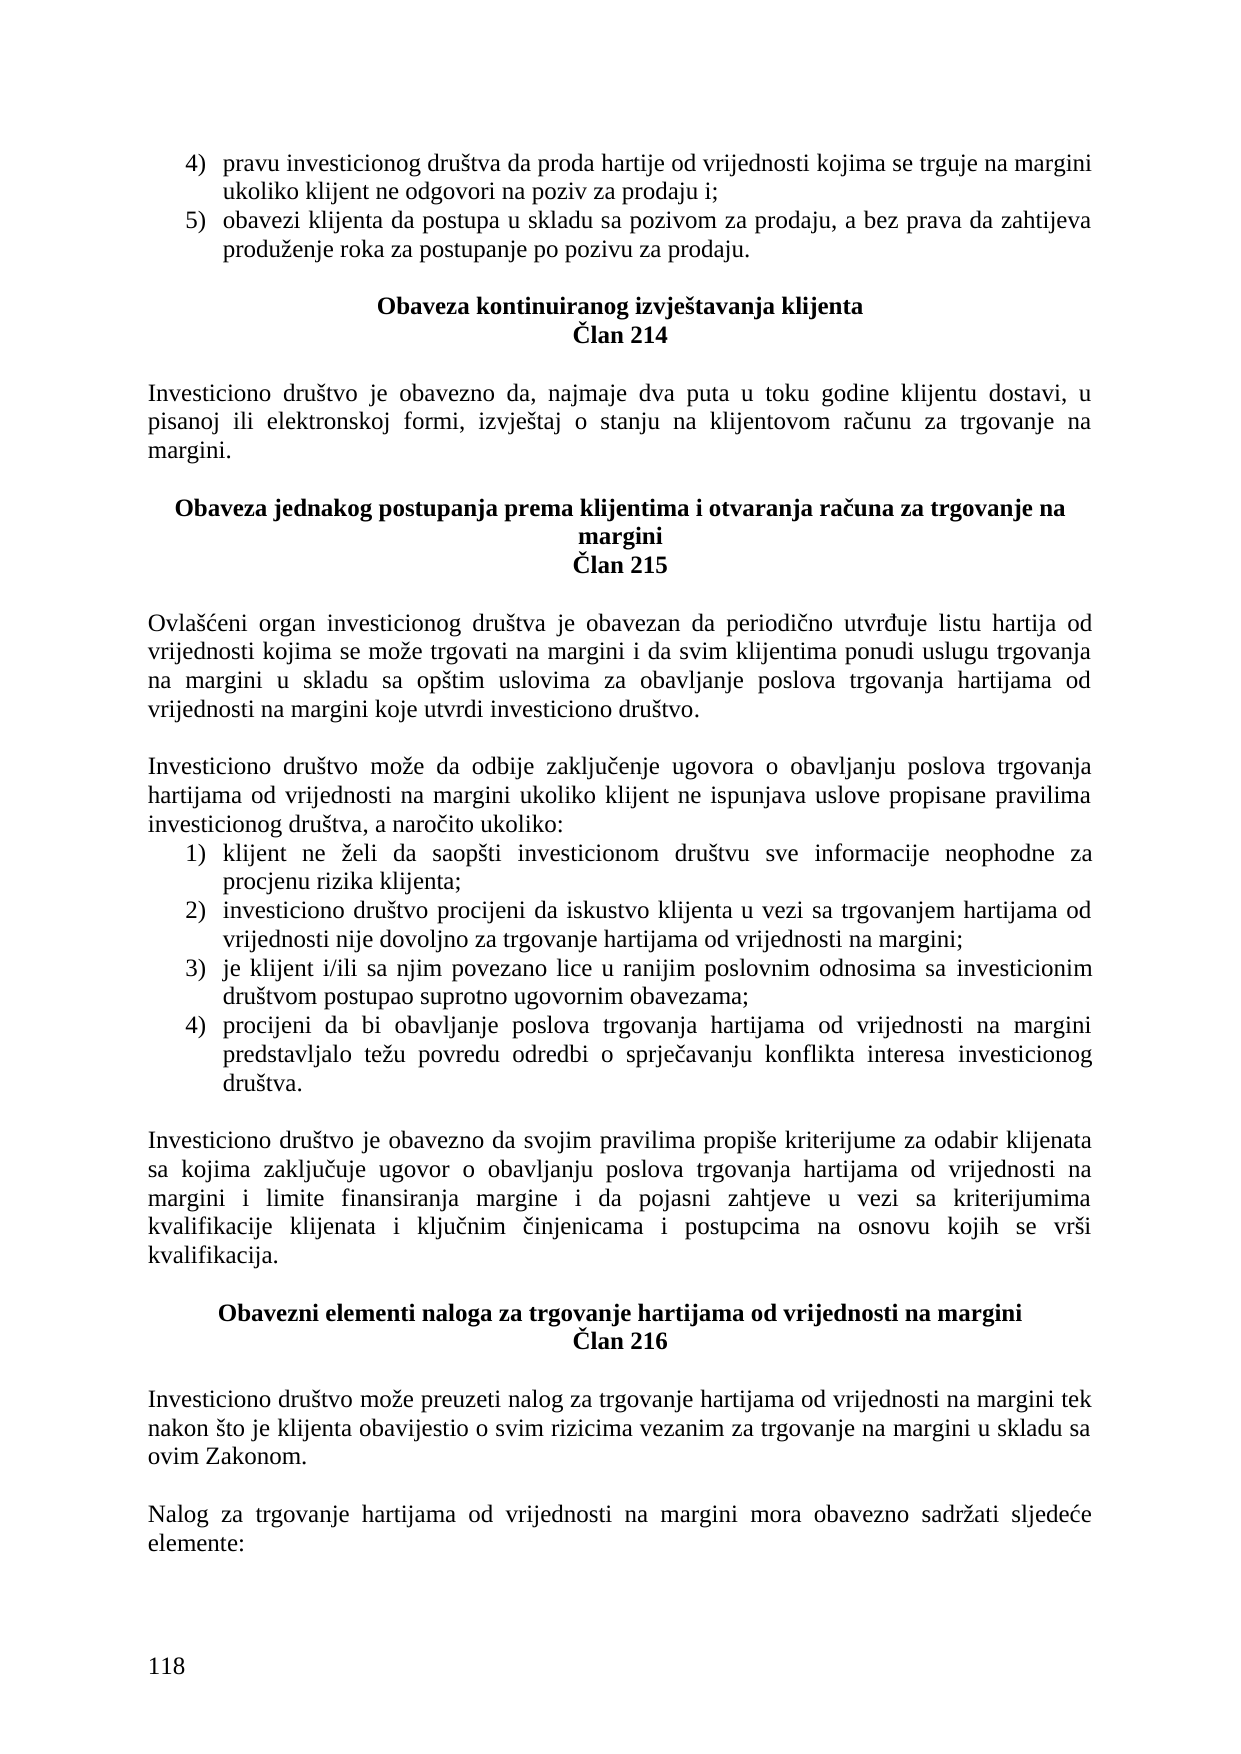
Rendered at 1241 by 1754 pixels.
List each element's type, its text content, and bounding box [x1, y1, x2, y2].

text Nalog za trgovanje hartijama od vrijednosti na margini mora obavezno sadržati sljedeće elemente: [148, 1499, 1092, 1556]
text Član 215 [148, 550, 1092, 579]
text Ovlašćeni organ investicionog društva je obavezan da periodično utvrđuje listu hartija od vrijednosti kojima se može trgovati na margini i da svim klijentima ponudi uslugu trgovanja na margini u skladu sa opštim uslovima za obavljanje poslova trgovanja hartijama od vrijednosti na margini koje utvrdi investiciono društvo. [148, 608, 1092, 723]
list investiciono društvo procijeni da iskustvo klijenta u vezi sa trgovanjem hartijama od vrijednosti nije dovoljno za trgovanje hartijama od vrijednosti na margini; [185, 895, 1092, 953]
text Član 214 [148, 320, 1092, 349]
text Investiciono društvo je obavezno da svojim pravilima propiše kriterijume za odabir klijenata sa kojima zaključuje ugovor o obavljanju poslova trgovanja hartijama od vrijednosti na margini i limite finansiranja margine i da pojasni zahtjeve u vezi sa kriterijumima kvalifikacije klijenata i ključnim činjenicama i postupcima na osnovu kojih se vrši kvalifikacija. [148, 1125, 1092, 1269]
text Obaveza kontinuiranog izvještavanja klijenta [148, 291, 1092, 320]
list je klijent i/ili sa njim povezano lice u ranijim poslovnim odnosima sa investicionim društvom postupao suprotno ugovornim obavezama; [185, 953, 1092, 1010]
text Investiciono društvo je obavezno da, najmaje dva puta u toku godine klijentu dostavi, u pisanoj ili elektronskoj formi, izvještaj o stanju na klijentovom računu za trgovanje na margini. [148, 378, 1092, 464]
list procijeni da bi obavljanje poslova trgovanja hartijama od vrijednosti na margini predstavljalo težu povredu odredbi o sprječavanju konflikta interesa investicionog društva. [185, 1010, 1092, 1096]
text Obaveza jednakog postupanja prema klijentima i otvaranja računa za trgovanje na margini [148, 493, 1092, 550]
list obavezi klijenta da postupa u skladu sa pozivom za prodaju, a bez prava da zahtijeva produženje roka za postupanje po pozivu za prodaju. [185, 205, 1092, 263]
list klijent ne želi da saopšti investicionom društvu sve informacije neophodne za procjenu rizika klijenta; [185, 838, 1092, 895]
text Obavezni elementi naloga za trgovanje hartijama od vrijednosti na margini [148, 1298, 1092, 1326]
list pravu investicionog društva da proda hartije od vrijednosti kojima se trguje na margini ukoliko klijent ne odgovori na poziv za prodaju i; [185, 148, 1092, 205]
text Investiciono društvo može preuzeti nalog za trgovanje hartijama od vrijednosti na margini tek nakon što je klijenta obavijestio o svim rizicima vezanim za trgovanje na margini u skladu sa ovim Zakonom. [148, 1384, 1092, 1470]
text Investiciono društvo može da odbije zaključenje ugovora o obavljanju poslova trgovanja hartijama od vrijednosti na margini ukoliko klijent ne ispunjava uslove propisane pravilima investicionog društva, a naročito ukoliko: [148, 751, 1092, 838]
text Član 216 [148, 1326, 1092, 1355]
